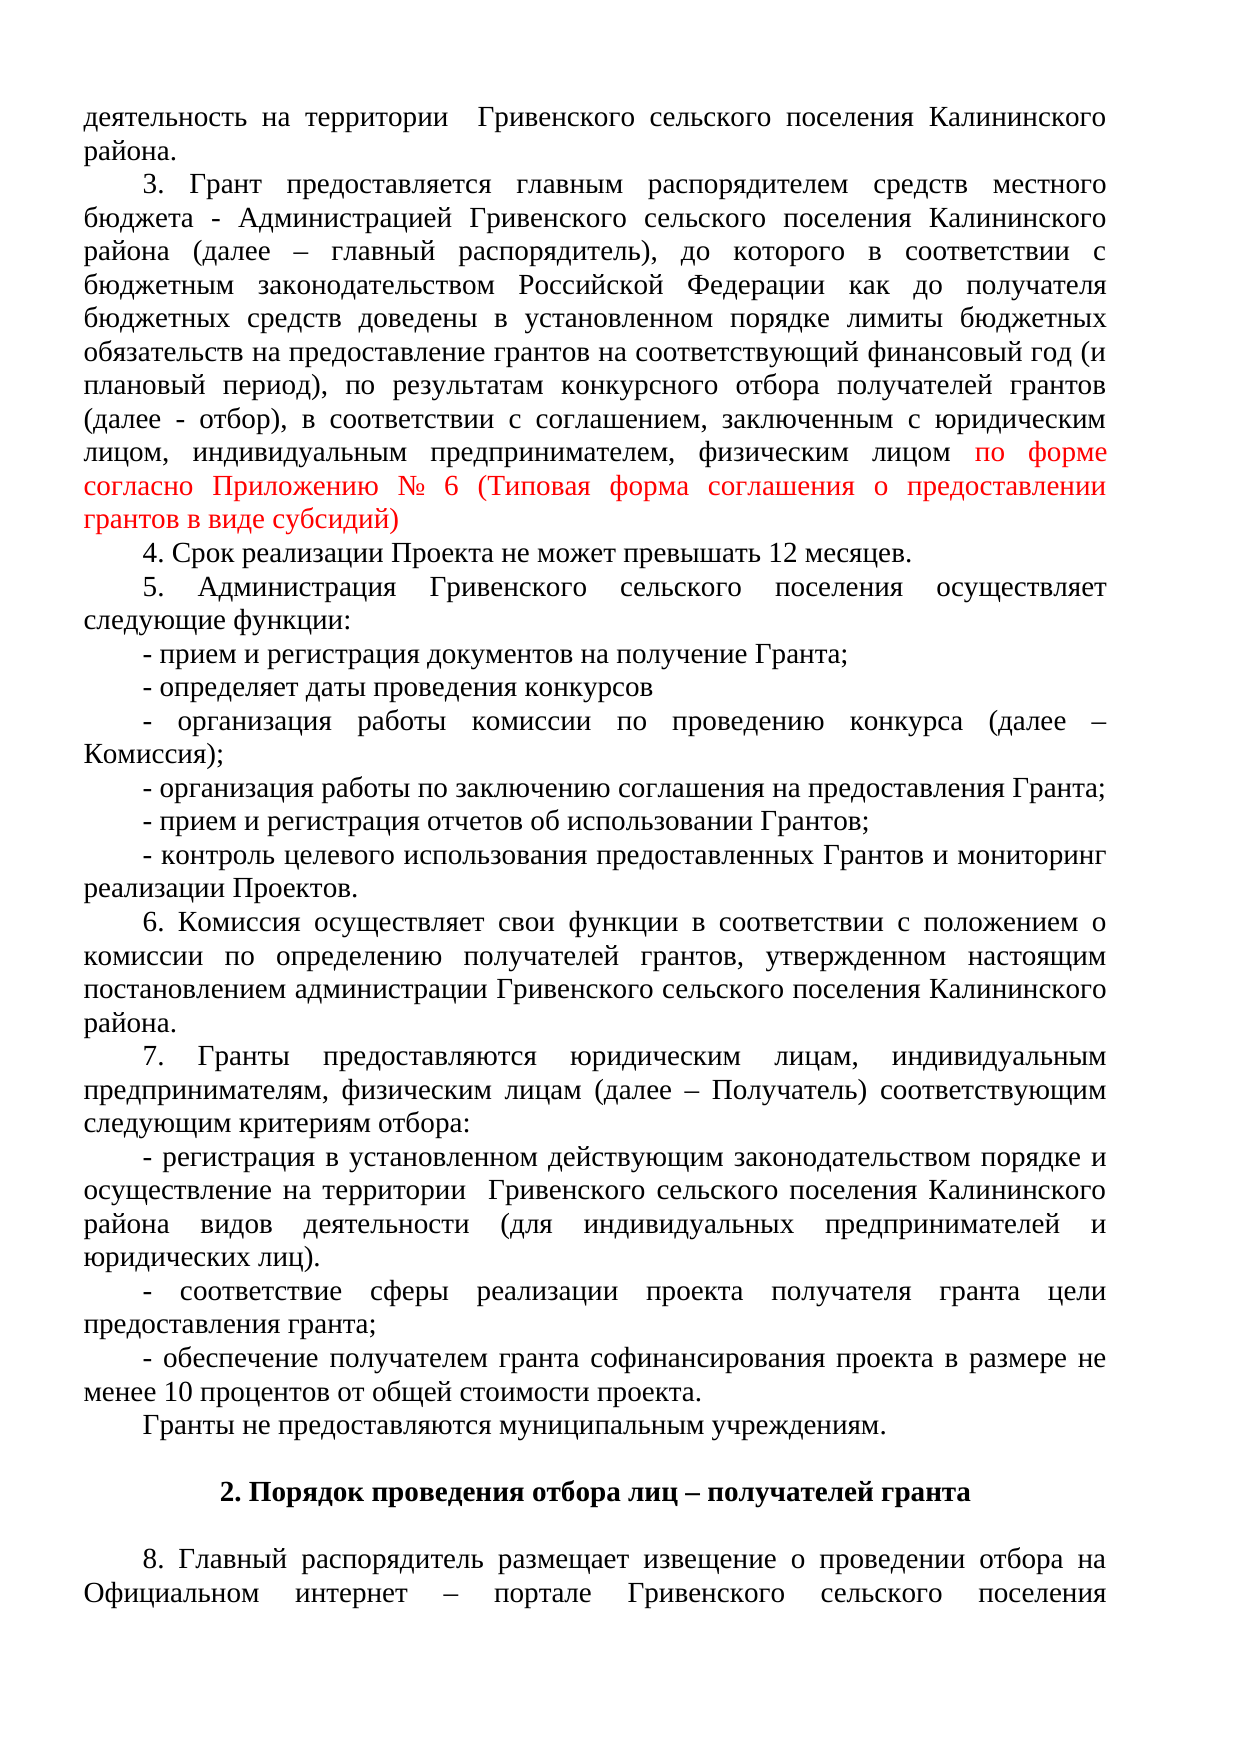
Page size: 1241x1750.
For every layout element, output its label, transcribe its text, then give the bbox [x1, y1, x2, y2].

text 3. Грант предоставляется главным распорядителем средств местного бюджета - Администрацией Гривенского сельского поселения Калининского района (далее – главный распорядитель), до которого в соответствии с бюджетным законодательством Российской Федерации как до получателя бюджетных средств доведены в установленном порядке лимиты бюджетных обязательств на предоставление грантов на соответствующий финансовый год (и плановый период), по результатам конкурсного отбора получателей грантов (далее - отбор), в соответствии с соглашением, заключенным с юридическим лицом, индивидуальным предпринимателем, физическим лицом по форме согласно Приложению № 6 (Типовая форма соглашения о предоставлении грантов в виде субсидий) [83, 166, 1107, 535]
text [83, 99, 1107, 166]
text - определяет даты проведения конкурсов [83, 669, 1107, 703]
text - контроль целевого использования предоставленных Грантов и мониторинг реализации Проектов. [83, 837, 1107, 904]
text - соответствие сферы реализации проекта получателя гранта цели предоставления гранта; [83, 1273, 1107, 1340]
text - обеспечение получателем гранта софинансирования проекта в размере не менее 10 процентов от общей стоимости проекта. [83, 1340, 1107, 1407]
text - регистрация в установленном действующим законодательством порядке и осуществление на территории Гривенского сельского поселения Калининского района видов деятельности (для индивидуальных предпринимателей и юридических лиц). [83, 1139, 1107, 1273]
text 5. Администрация Гривенского сельского поселения осуществляет следующие функции: [83, 569, 1107, 636]
text - прием и регистрация отчетов об использовании Грантов; [83, 803, 1107, 837]
text - организация работы комиссии по проведению конкурса (далее – Комиссия); [83, 703, 1107, 770]
text 7. Гранты предоставляются юридическим лицам, индивидуальным предпринимателям, физическим лицам (далее – Получатель) соответствующим следующим критериям отбора: [83, 1038, 1107, 1139]
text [83, 1541, 1107, 1608]
text 2. Порядок проведения отбора лиц – получателей гранта [83, 1474, 1107, 1508]
text 6. Комиссия осуществляет свои функции в соответствии с положением о комиссии по определению получателей грантов, утвержденном настоящим постановлением администрации Гривенского сельского поселения Калининского района. [83, 904, 1107, 1038]
text - организация работы по заключению соглашения на предоставления Гранта; [83, 770, 1107, 803]
text - прием и регистрация документов на получение Гранта; [83, 636, 1107, 669]
text 4. Срок реализации Проекта не может превышать 12 месяцев. [83, 535, 1107, 569]
text Гранты не предоставляются муниципальным учреждениям. [83, 1407, 1107, 1441]
